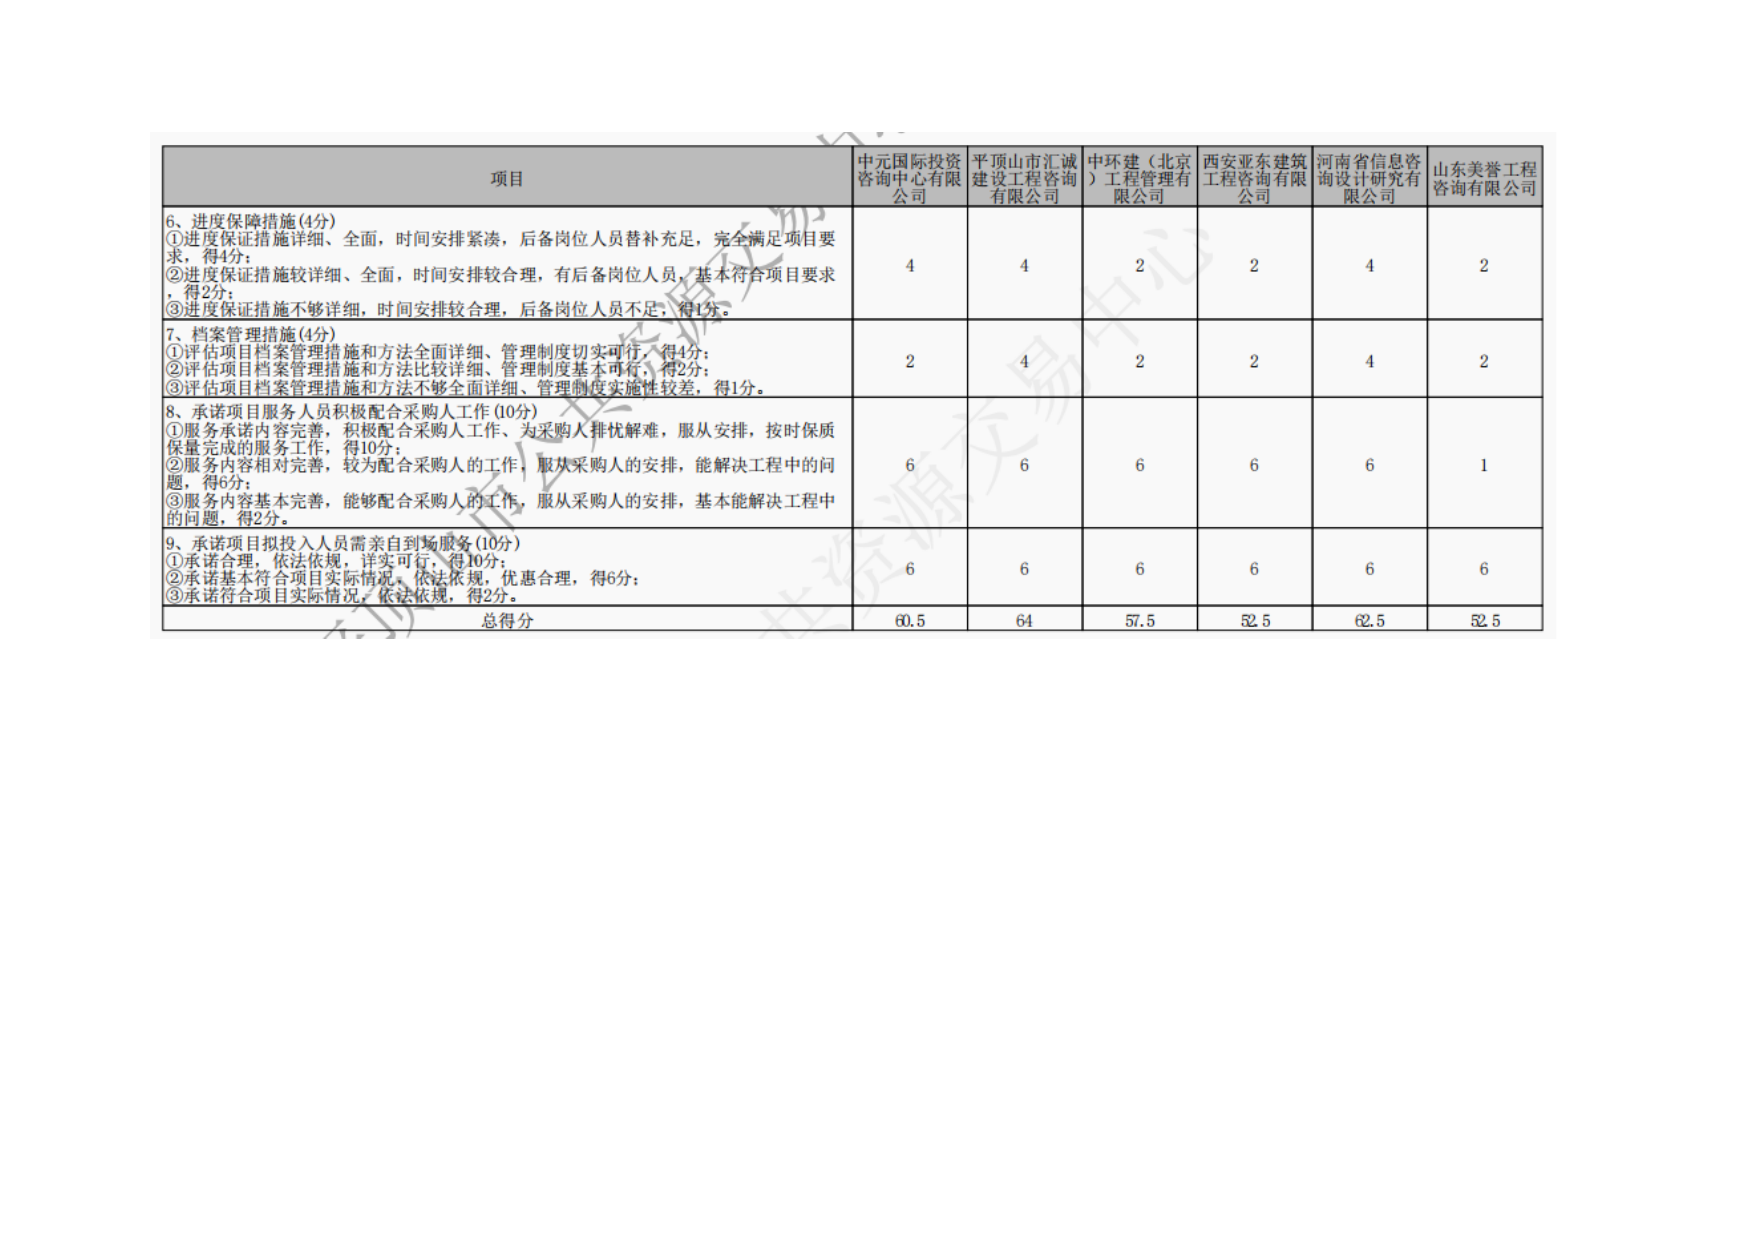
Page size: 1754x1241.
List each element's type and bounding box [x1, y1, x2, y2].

picture [150, 132, 1557, 639]
